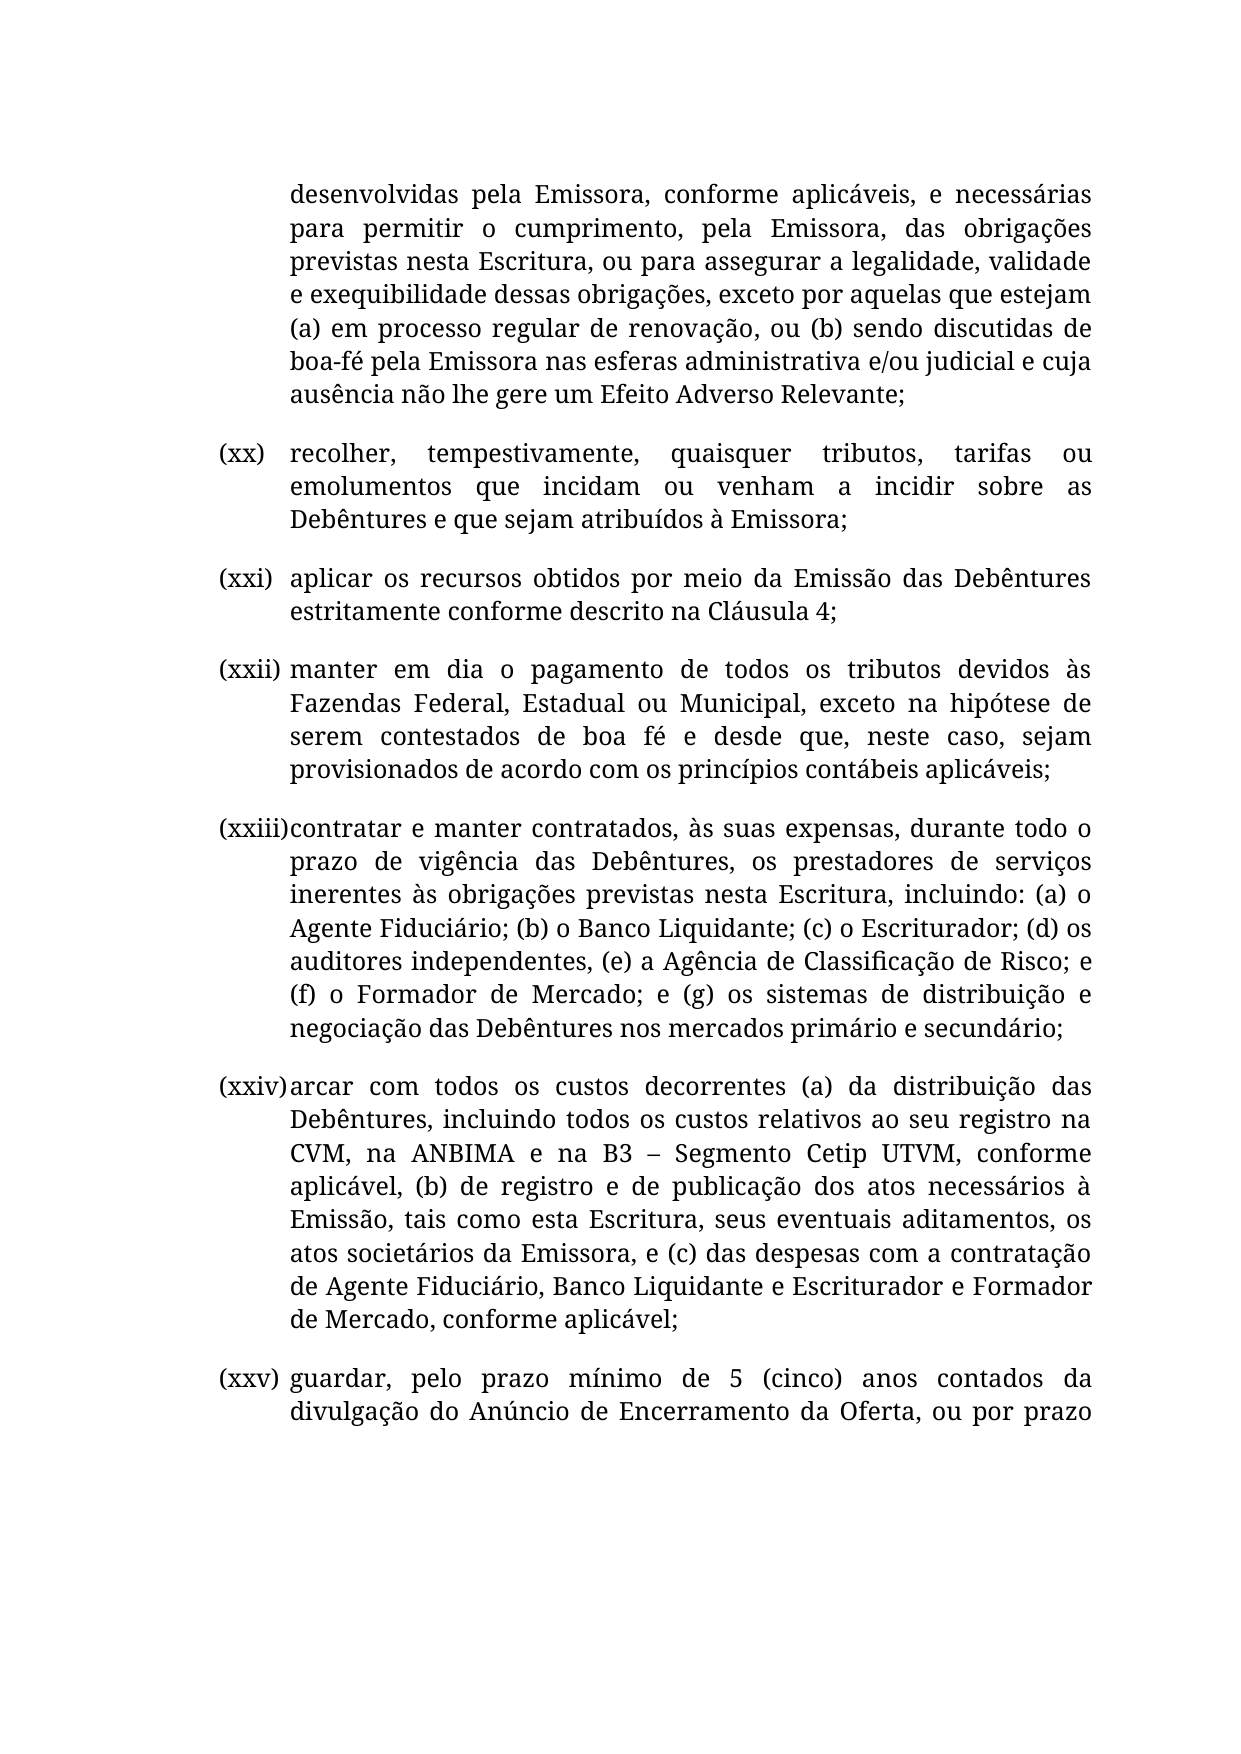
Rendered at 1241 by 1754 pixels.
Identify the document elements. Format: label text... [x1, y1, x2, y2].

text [219, 177, 1092, 411]
text arcar com todos os custos decorrentes (a) da distribuição das Debêntures, incluindo todos os custos relativos ao seu registro na CVM, na ANBIMA e na B3 – Segmento Cetip UTVM, conforme aplicável, (b) de registro e de publicação dos atos necessários à Emissão, tais como esta Escritura, seus eventuais aditamentos, os atos societários da Emissora, e (c) das despesas com a contratação de Agente Fiduciário, Banco Liquidante e Escriturador e Formador de Mercado, conforme aplicável; [219, 1069, 1092, 1336]
text manter em dia o pagamento de todos os tributos devidos às Fazendas Federal, Estadual ou Municipal, exceto na hipótese de serem contestados de boa fé e desde que, neste caso, sejam provisionados de acordo com os princípios contábeis aplicáveis; [219, 652, 1092, 786]
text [219, 1361, 1092, 1427]
text contratar e manter contratados, às suas expensas, durante todo o prazo de vigência das Debêntures, os prestadores de serviços inerentes às obrigações previstas nesta Escritura, incluindo: (a) o Agente Fiduciário; (b) o Banco Liquidante; (c) o Escriturador; (d) os auditores independentes, (e) a Agência de Classificação de Risco; e (f) o Formador de Mercado; e (g) os sistemas de distribuição e negociação das Debêntures nos mercados primário e secundário; [219, 811, 1092, 1044]
text aplicar os recursos obtidos por meio da Emissão das Debêntures estritamente conforme descrito na Cláusula 4; [219, 561, 1092, 627]
text recolher, tempestivamente, quaisquer tributos, tarifas ou emolumentos que incidam ou venham a incidir sobre as Debêntures e que sejam atribuídos à Emissora; [219, 436, 1092, 536]
